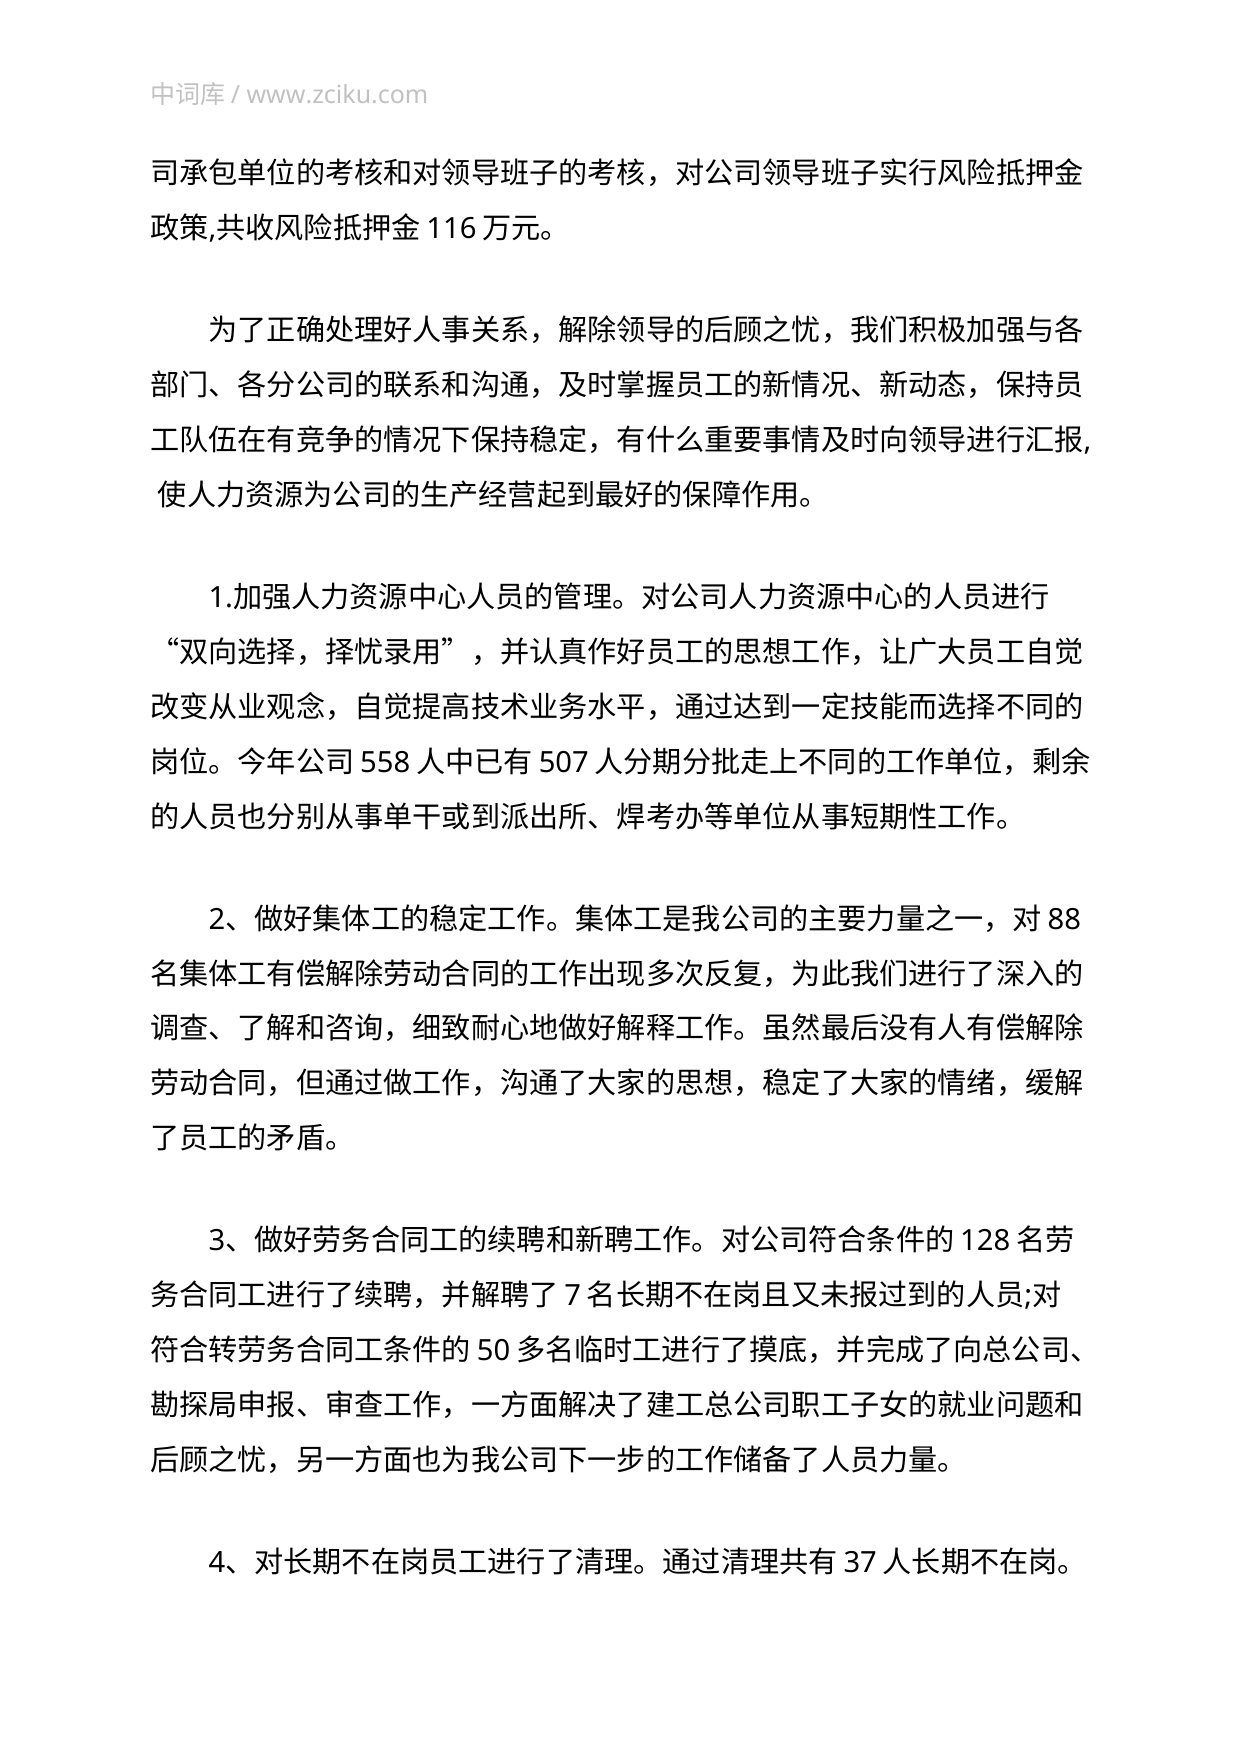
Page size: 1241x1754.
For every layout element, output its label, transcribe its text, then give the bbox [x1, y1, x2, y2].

text 3、做好劳务合同工的续聘和新聘工作。对公司符合条件的128名劳务合同工进行了续聘，并解聘了7名长期不在岗且又未报过到的人员;对符合转劳务合同工条件的50多名临时工进行了摸底，并完成了向总公司、勘探局申报、审查工作，一方面解决了建工总公司职工子女的就业问题和后顾之忧，另一方面也为我公司下一步的工作储备了人员力量。 [150, 1217, 1090, 1479]
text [150, 1538, 1090, 1581]
text 2、做好集体工的稳定工作。集体工是我公司的主要力量之一，对88名集体工有偿解除劳动合同的工作出现多次反复，为此我们进行了深入的调查、了解和咨询，细致耐心地做好解释工作。虽然最后没有人有偿解除劳动合同，但通过做工作，沟通了大家的思想，稳定了大家的情绪，缓解了员工的矛盾。 [150, 895, 1090, 1157]
text 1.加强人力资源中心人员的管理。对公司人力资源中心的人员进行“双向选择，择忧录用”，并认真作好员工的思想工作，让广大员工自觉改变从业观念，自觉提高技术业务水平，通过达到一定技能而选择不同的岗位。今年公司558人中已有507人分期分批走上不同的工作单位，剩余的人员也分别从事单干或到派出所、焊考办等单位从事短期性工作。 [150, 574, 1090, 836]
text 为了正确处理好人事关系，解除领导的后顾之忧，我们积极加强与各部门、各分公司的联系和沟通，及时掌握员工的新情况、新动态，保持员工队伍在有竞争的情况下保持稳定，有什么重要事情及时向领导进行汇报, 使人力资源为公司的生产经营起到最好的保障作用。 [150, 307, 1090, 514]
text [150, 150, 1090, 247]
